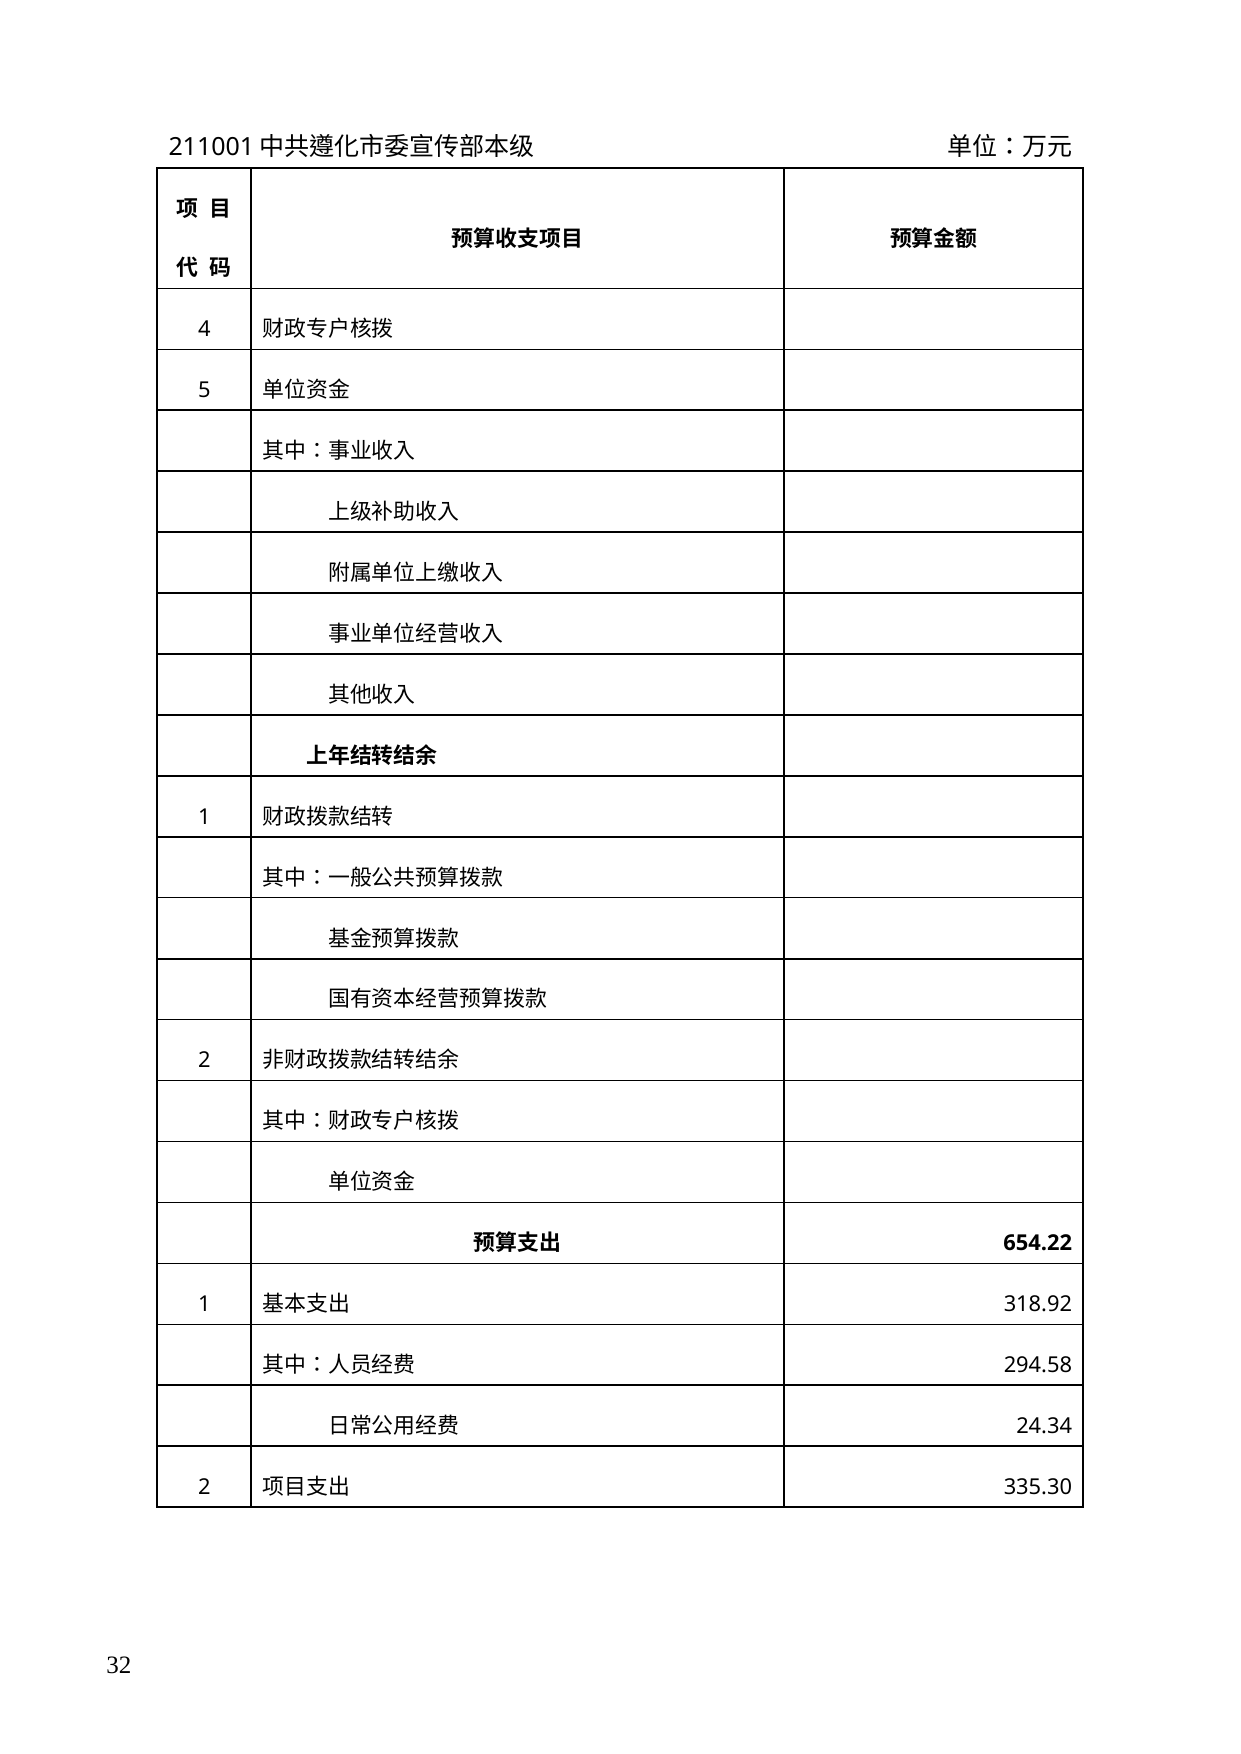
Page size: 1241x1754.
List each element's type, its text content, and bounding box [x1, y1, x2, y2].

table_cell [785, 838, 1082, 897]
table_cell 335.30 [785, 1447, 1082, 1506]
table_cell 非财政拨款结转结余 [252, 1020, 783, 1080]
table_cell [785, 350, 1082, 409]
table_cell 24.34 [785, 1386, 1082, 1445]
table_cell 单位资金 [252, 350, 783, 409]
table_cell [158, 716, 250, 775]
table_cell [158, 898, 250, 958]
table_cell 654.22 [785, 1203, 1082, 1262]
table_cell [785, 533, 1082, 592]
table_header 单位：万元 [785, 108, 1082, 167]
table_cell [785, 1020, 1082, 1080]
table_cell 附属单位上缴收入 [252, 533, 783, 592]
table_cell [785, 655, 1082, 714]
table_cell 318.92 [785, 1264, 1082, 1323]
table_cell [158, 655, 250, 714]
table_cell [785, 1081, 1082, 1141]
table_cell 1 [158, 777, 250, 836]
table_cell 日常公用经费 [252, 1386, 783, 1445]
table_cell 财政拨款结转 [252, 777, 783, 836]
table_cell [158, 411, 250, 470]
table_header 211001中共遵化市委宣传部本级 [158, 108, 783, 167]
table_cell [158, 1386, 250, 1445]
table_cell [785, 594, 1082, 653]
table_cell 预算支出 [252, 1203, 783, 1262]
table_cell [785, 777, 1082, 836]
table_cell [785, 411, 1082, 470]
table_cell 其他收入 [252, 655, 783, 714]
table_cell 5 [158, 350, 250, 409]
table_cell [785, 716, 1082, 775]
table_cell 294.58 [785, 1325, 1082, 1384]
table_cell [158, 960, 250, 1019]
table_cell [158, 1325, 250, 1384]
table_cell 项 目代 码 [158, 169, 250, 287]
table_cell [158, 838, 250, 897]
table_cell [158, 1081, 250, 1141]
table_cell 其中：人员经费 [252, 1325, 783, 1384]
table_cell 财政专户核拨 [252, 289, 783, 348]
table_cell 4 [158, 289, 250, 348]
table_cell 2 [158, 1447, 250, 1506]
table_cell 上级补助收入 [252, 472, 783, 531]
table_cell [158, 1203, 250, 1262]
table_cell 单位资金 [252, 1142, 783, 1202]
table_cell [158, 472, 250, 531]
table_cell [785, 960, 1082, 1019]
table_cell [158, 533, 250, 592]
table_cell 其中：一般公共预算拨款 [252, 838, 783, 897]
table_cell [785, 472, 1082, 531]
table_cell 1 [158, 1264, 250, 1323]
table_cell 项目支出 [252, 1447, 783, 1506]
table_cell 基金预算拨款 [252, 898, 783, 958]
table_cell [785, 898, 1082, 958]
table_cell 2 [158, 1020, 250, 1080]
table_cell [158, 594, 250, 653]
table_cell 预算收支项目 [252, 169, 783, 287]
table_cell 上年结转结余 [252, 716, 783, 775]
table_cell [158, 1142, 250, 1202]
table_cell 其中：事业收入 [252, 411, 783, 470]
table_cell [785, 289, 1082, 348]
table_cell [785, 1142, 1082, 1202]
table_cell 基本支出 [252, 1264, 783, 1323]
table_cell 国有资本经营预算拨款 [252, 960, 783, 1019]
table_cell 事业单位经营收入 [252, 594, 783, 653]
table_cell 其中：财政专户核拨 [252, 1081, 783, 1141]
table_cell 预算金额 [785, 169, 1082, 287]
